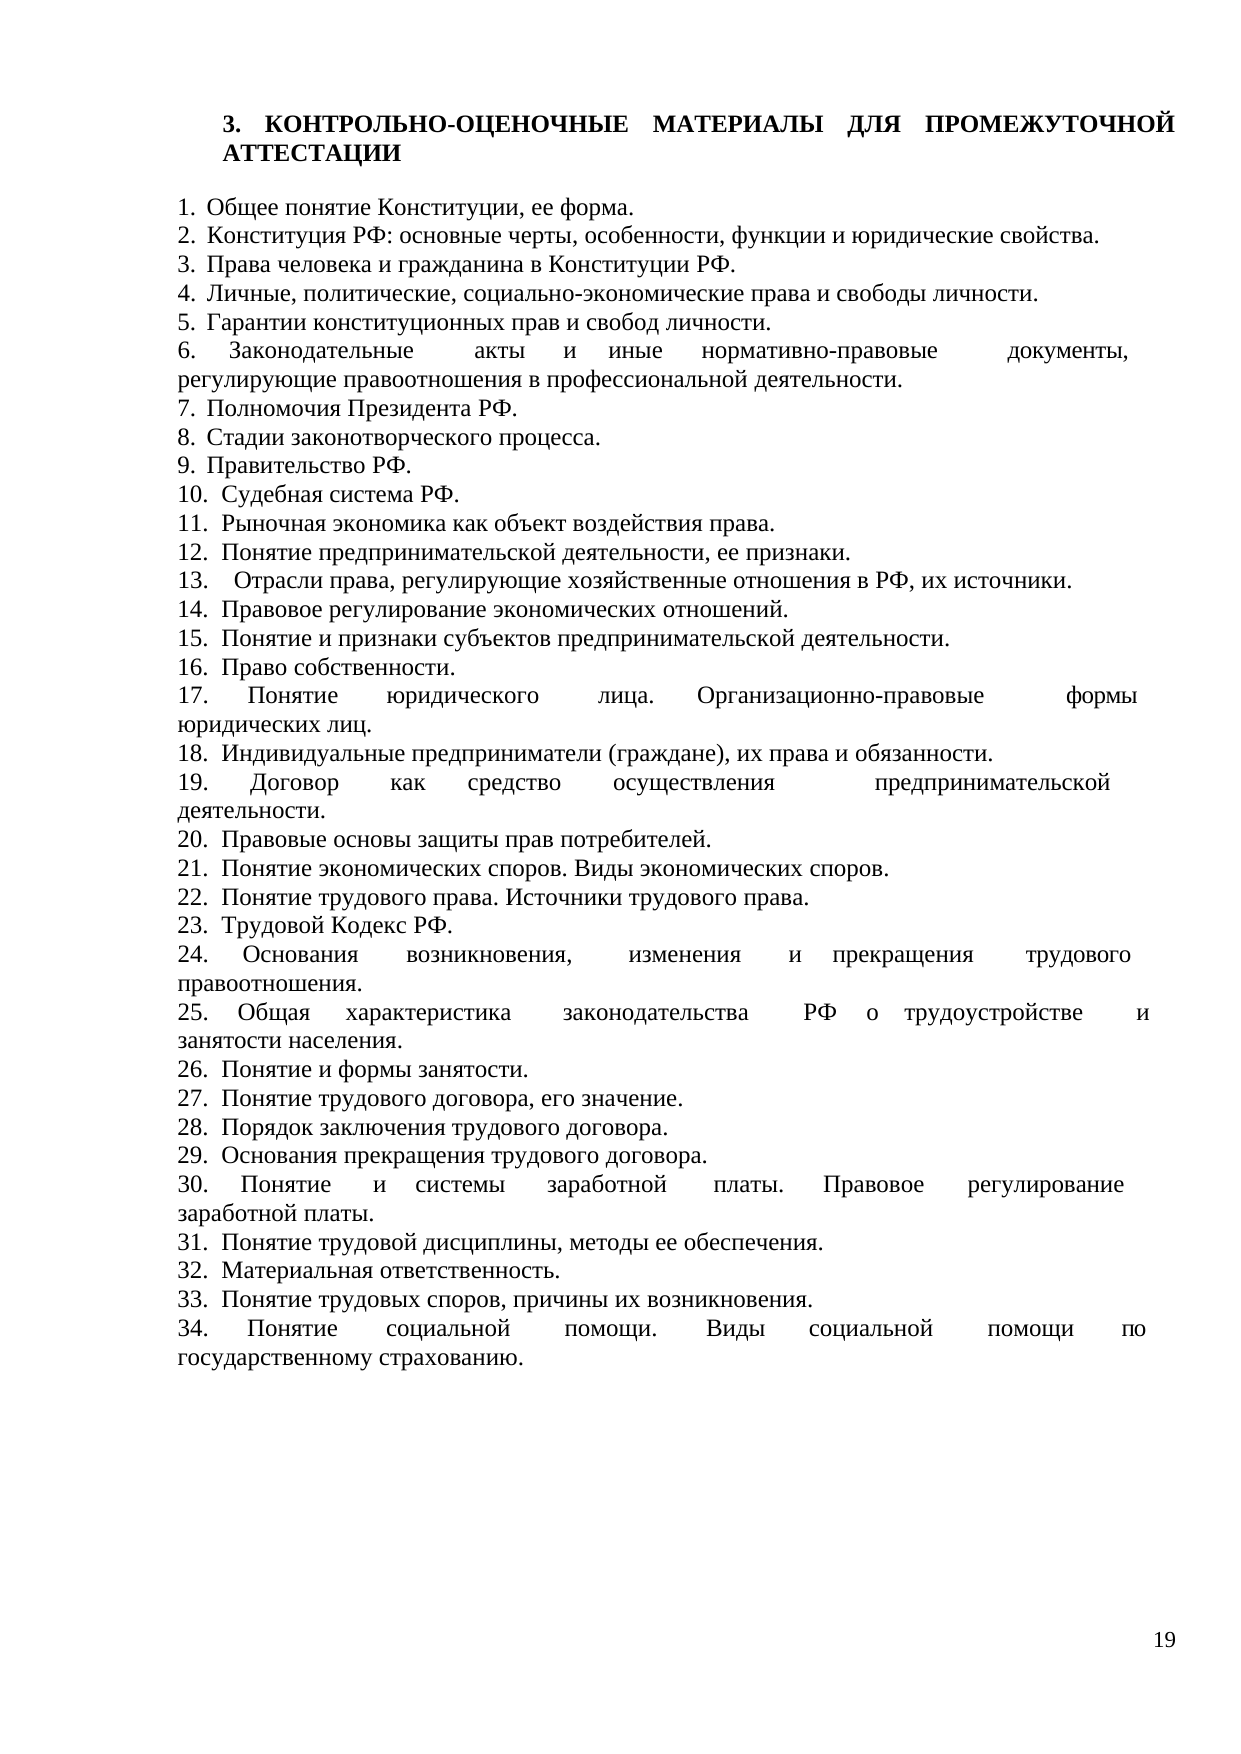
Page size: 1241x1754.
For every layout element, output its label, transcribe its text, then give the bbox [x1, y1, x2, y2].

list Судебная система РФ. [177, 479, 1176, 508]
list Понятие предпринимательской деятельности, ее признаки. [177, 537, 1176, 566]
list Отрасли права, регулирующие хозяйственные отношения в РФ, их источники. [177, 566, 1152, 594]
list Правовые основы защиты прав потребителей. [177, 824, 1176, 853]
list Стадии законотворческого процесса. [177, 422, 1176, 451]
list Основания прекращения трудового договора. [177, 1141, 1176, 1169]
list Индивидуальные предприниматели (граждане), их права и обязанности. [177, 738, 1176, 767]
list Личные, политические, социально-экономические права и свободы личности. [177, 278, 1047, 307]
list Рыночная экономика как объект воздействия права. [177, 508, 1176, 537]
list Понятие трудового права. Источники трудового права. [177, 882, 1176, 911]
list Право собственности. [177, 652, 1176, 681]
list Конституция РФ: основные черты, особенности, функции и юридические свойства. [177, 221, 1125, 249]
list Полномочия Президента РФ. [177, 393, 1176, 422]
list Гарантии конституционных прав и свобод личности. [177, 307, 1176, 336]
list Материальная ответственность. [177, 1256, 1176, 1284]
text 3. КОНТРОЛЬНО-ОЦЕНОЧНЫЕ МАТЕРИАЛЫ ДЛЯ ПРОМЕЖУТОЧНОЙ АТТЕСТАЦИИ [222, 109, 1176, 166]
list Правительство РФ. [177, 451, 1176, 479]
list Понятие и системы заработной платы. Правовое регулирование заработной платы. [177, 1169, 1152, 1227]
list Понятие трудовой дисциплины, методы ее обеспечения. [177, 1227, 1176, 1256]
list Понятие и формы занятости. [177, 1054, 1176, 1083]
list Понятие социальной помощи. Виды социальной помощи по государственному страхованию. [177, 1313, 1152, 1371]
list Трудовой Кодекс РФ. [177, 911, 1176, 939]
list Законодательные акты и иные нормативно-правовые документы, регулирующие правоотношения в профессиональной деятельности. [177, 336, 1152, 393]
list Понятие трудового договора, его значение. [177, 1083, 1176, 1112]
list Понятие трудовых споров, причины их возникновения. [177, 1284, 1176, 1313]
list Договор как средство осуществления предпринимательской деятельности. [177, 767, 1152, 824]
list Права человека и гражданина в Конституции РФ. [177, 249, 1176, 278]
list Общая характеристика законодательства РФ о трудоустройстве и занятости населения. [177, 997, 1152, 1054]
list Правовое регулирование экономических отношений. [177, 594, 1176, 623]
list Общее понятие Конституции, ее форма. [177, 192, 1176, 221]
list Основания возникновения, изменения и прекращения трудового правоотношения. [177, 939, 1152, 997]
list Порядок заключения трудового договора. [177, 1112, 1176, 1141]
list Понятие юридического лица. Организационно-правовые формы юридических лиц. [177, 681, 1152, 738]
list Понятие и признаки субъектов предпринимательской деятельности. [177, 623, 1176, 652]
list Понятие экономических споров. Виды экономических споров. [177, 853, 1176, 882]
